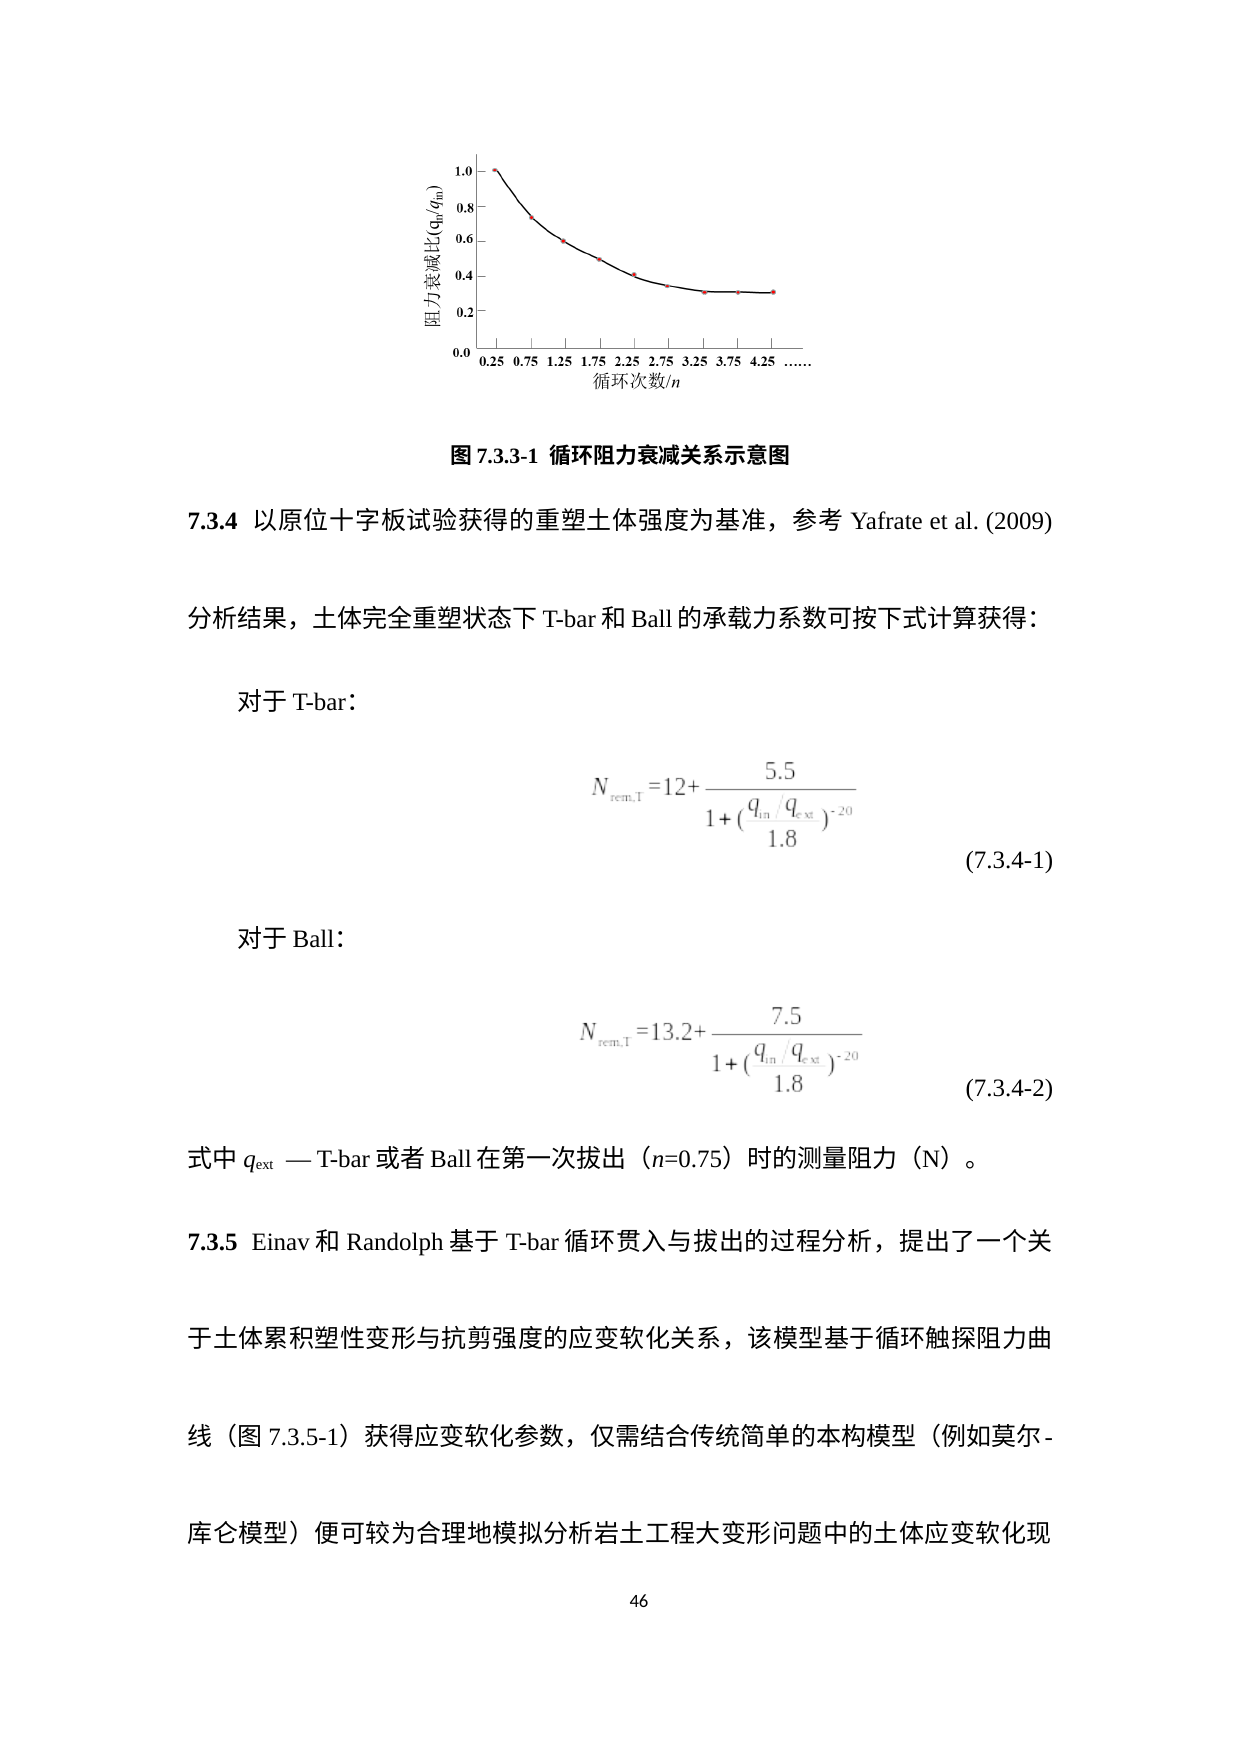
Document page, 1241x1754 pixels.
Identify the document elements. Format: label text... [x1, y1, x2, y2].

text 对于T-bar： [187, 667, 1053, 732]
text 式中 qext — T-bar或者Ball在第一次拔出（n=0.75）时的测量阻力（N）。 [187, 1124, 1053, 1189]
text (7.3.4-1) [187, 750, 1053, 880]
text 图7.3.3-1 循环阻力衰减关系示意图 [187, 438, 1053, 471]
picture [413, 154, 827, 403]
text 7.3.4 以原位十字板试验获得的重塑土体强度为基准，参考Yafrate et al. (2009)分析结果，土体完全重塑状态下T-bar和Ball的承载力系数可按下式计算获得： [187, 486, 1053, 649]
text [187, 1207, 1053, 1564]
text 对于Ball： [187, 904, 1053, 969]
text (7.3.4-2) [187, 987, 1053, 1117]
